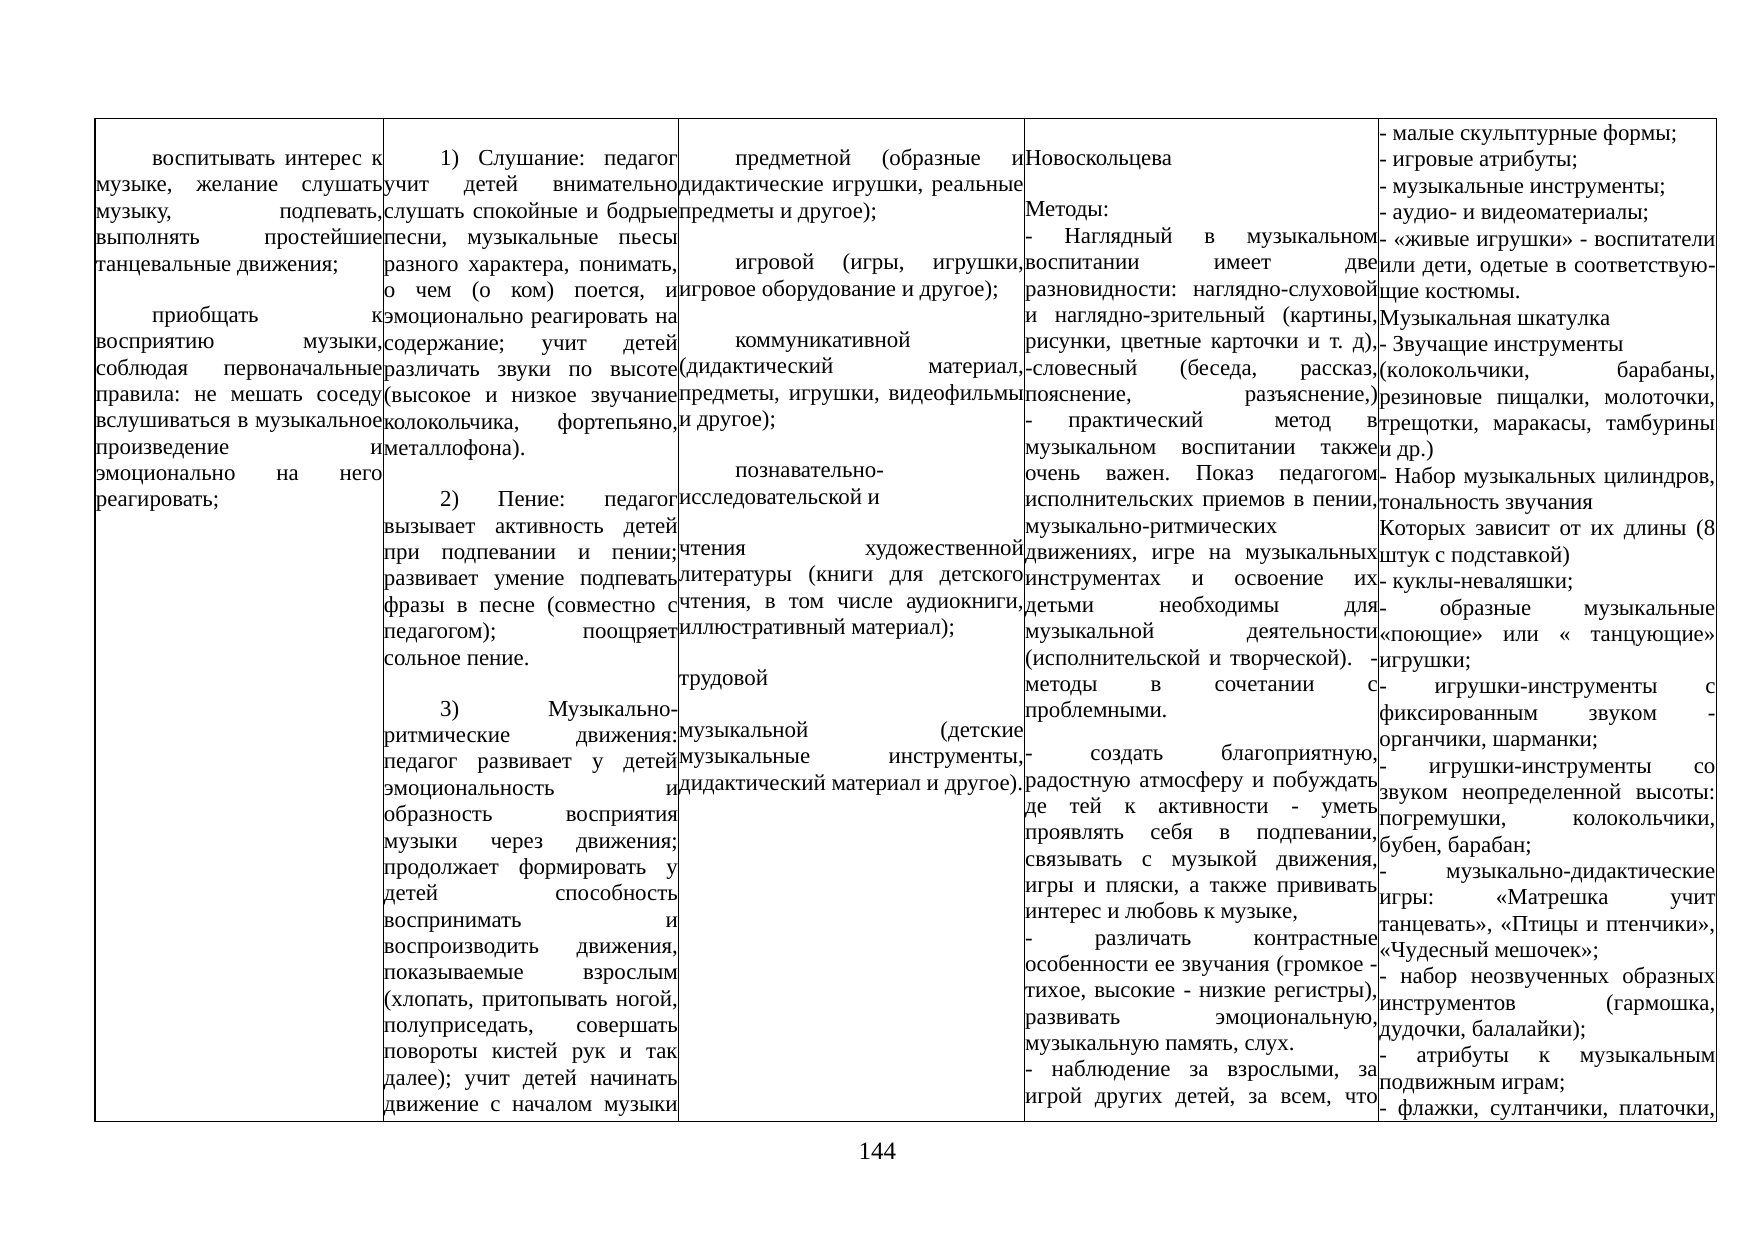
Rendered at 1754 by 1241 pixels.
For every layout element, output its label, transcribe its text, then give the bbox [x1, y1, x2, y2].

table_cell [679, 119, 1024, 1121]
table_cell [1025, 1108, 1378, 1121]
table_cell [384, 119, 678, 1121]
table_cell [1025, 119, 1378, 739]
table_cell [96, 119, 383, 1121]
